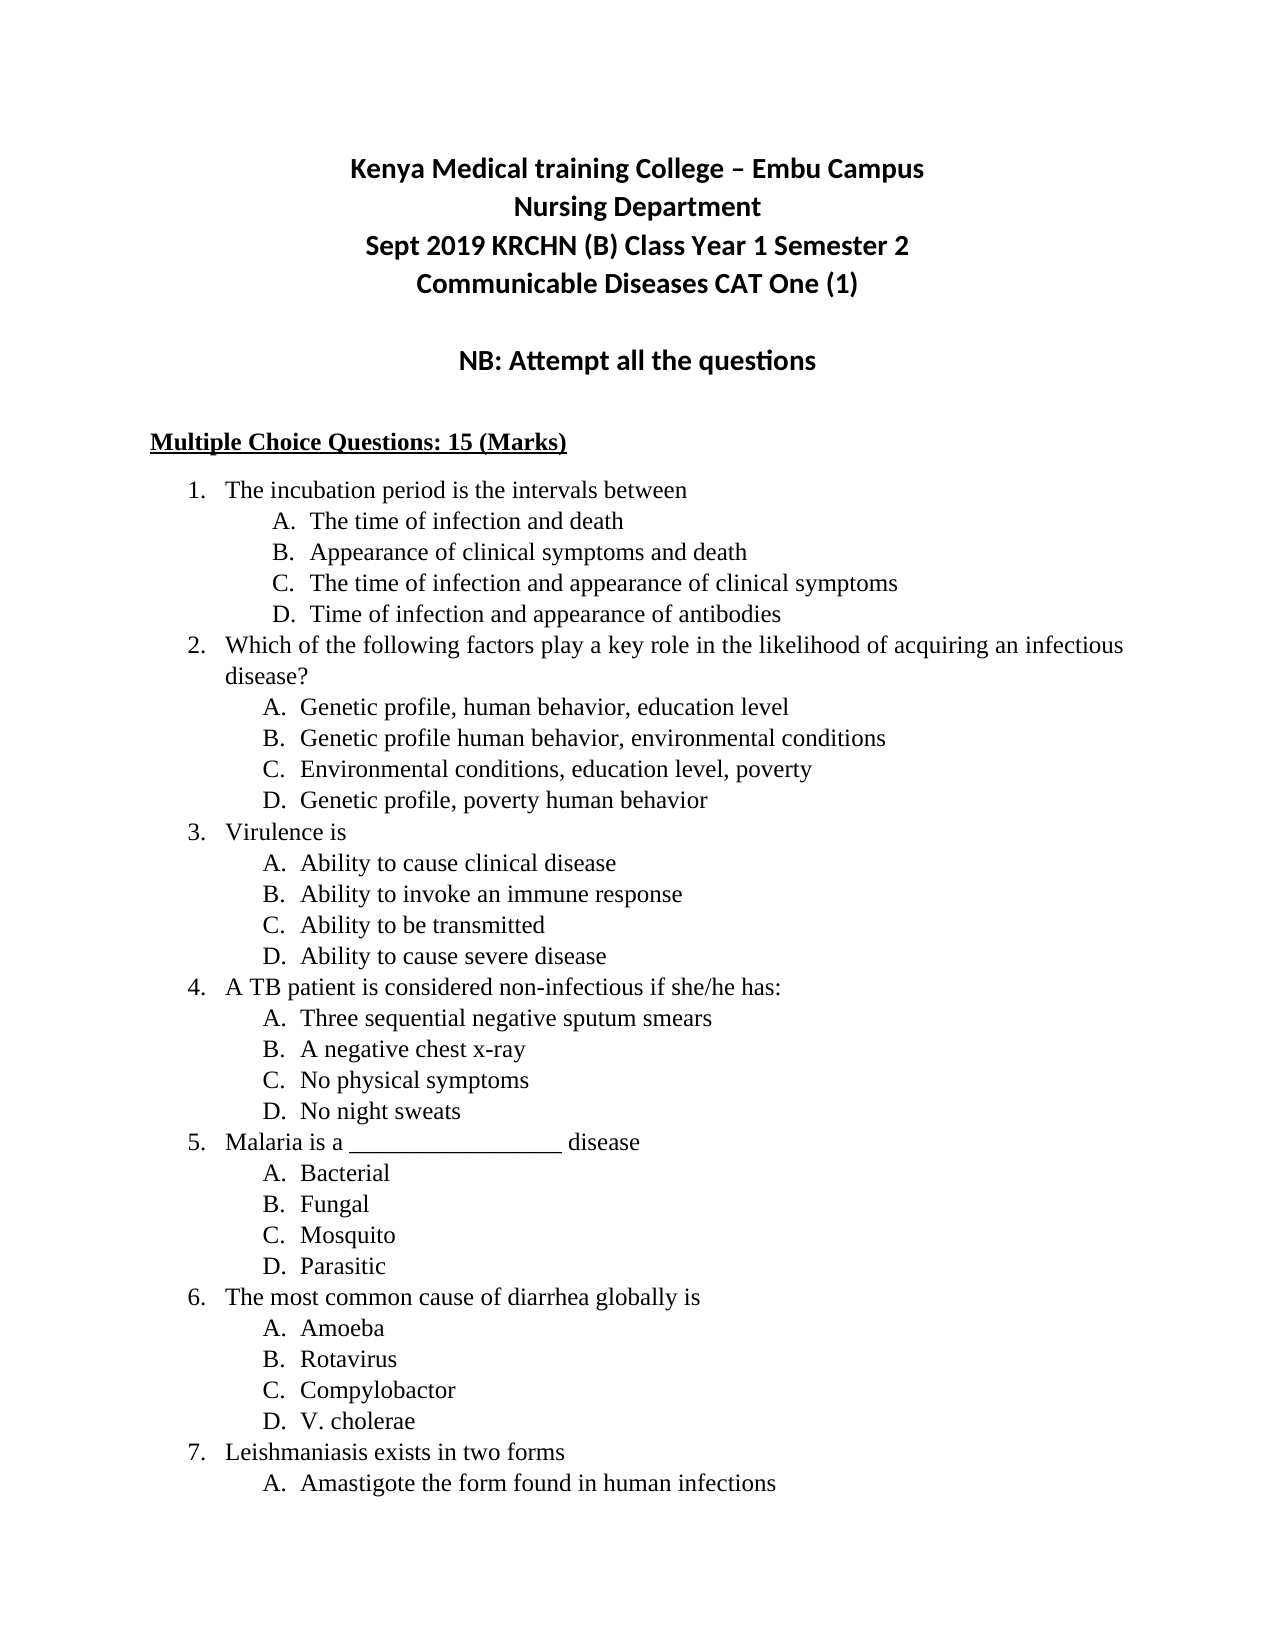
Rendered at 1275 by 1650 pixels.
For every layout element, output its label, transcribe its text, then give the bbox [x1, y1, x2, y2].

text Communicable Diseases CAT One (1) [150, 265, 1125, 301]
list Genetic profile, poverty human behavior [262, 786, 1125, 814]
list Three sequential negative sputum smears [262, 1003, 1125, 1032]
text Sept 2019 KRCHN (B) Class Year 1 Semester 2 [150, 227, 1125, 262]
list Parasitic [262, 1251, 1125, 1280]
list Mosquito [262, 1220, 1125, 1249]
text Kenya Medical training College – Embu Campus [150, 150, 1125, 186]
list The time of infection and death [272, 506, 1125, 535]
list Virulence is [187, 817, 1125, 845]
list No night sweats [262, 1096, 1125, 1125]
list Environmental conditions, education level, poverty [262, 754, 1125, 783]
list Rotavirus [262, 1344, 1125, 1373]
text Nursing Department [150, 188, 1125, 224]
text Multiple Choice Questions: 15 (Marks) [150, 427, 1125, 456]
list Time of infection and appearance of antibodies [272, 599, 1125, 628]
list The most common cause of diarrhea globally is [187, 1282, 1125, 1311]
list Leishmaniasis exists in two forms [187, 1437, 1125, 1466]
list Amastigote the form found in human infections [262, 1468, 1125, 1497]
list No physical symptoms [262, 1065, 1125, 1094]
list Ability to invoke an immune response [262, 879, 1125, 907]
list Amoeba [262, 1313, 1125, 1342]
list A TB patient is considered non-infectious if she/he has: [187, 972, 1125, 1001]
list Ability to cause severe disease [262, 941, 1125, 969]
list Ability to cause clinical disease [262, 848, 1125, 876]
list Genetic profile, human behavior, education level [262, 692, 1125, 721]
list The time of infection and appearance of clinical symptoms [272, 568, 1125, 597]
list Malaria is a _________________ disease [187, 1127, 1125, 1156]
list Bacterial [262, 1158, 1125, 1187]
list V. cholerae [262, 1406, 1125, 1435]
list The incubation period is the intervals between [187, 475, 1125, 504]
list Ability to be transmitted [262, 910, 1125, 938]
list Fungal [262, 1189, 1125, 1218]
list Genetic profile human behavior, environmental conditions [262, 723, 1125, 752]
list Which of the following factors play a key role in the likelihood of acquiring an infectious disease? [187, 630, 1125, 690]
list A negative chest x-ray [262, 1034, 1125, 1063]
text NB: Attempt all the questions [150, 342, 1125, 378]
list Appearance of clinical symptoms and death [272, 537, 1125, 566]
list Compylobactor [262, 1375, 1125, 1404]
